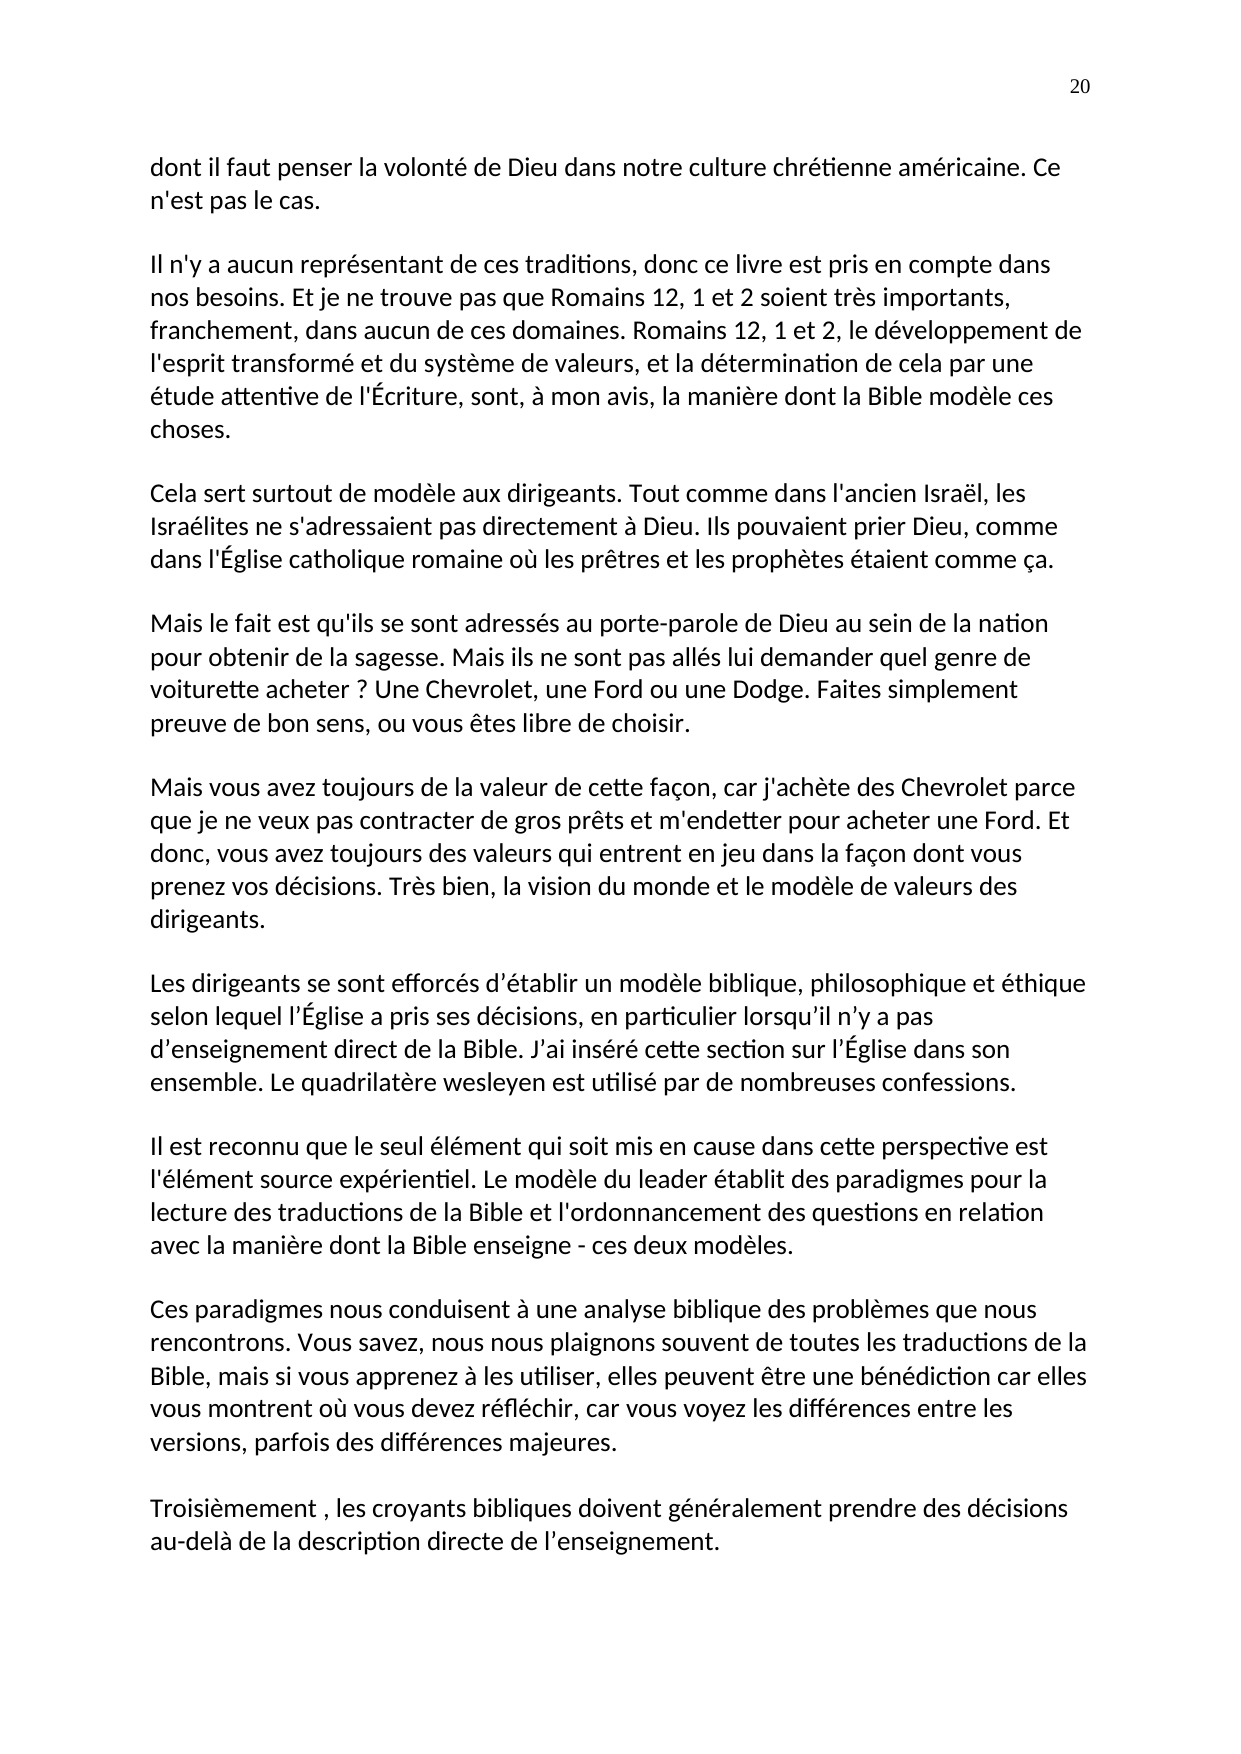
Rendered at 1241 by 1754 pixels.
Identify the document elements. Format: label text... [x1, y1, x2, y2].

text Il est reconnu que le seul élément qui soit mis en cause dans cette perspective est l'élément source expérientiel. Le modèle du leader établit des paradigmes pour la lecture des traductions de la Bible et l'ordonnancement des questions en relation avec la manière dont la Bible enseigne - ces deux modèles. [150, 1129, 1090, 1261]
text Les dirigeants se sont efforcés d’établir un modèle biblique, philosophique et éthique selon lequel l’Église a pris ses décisions, en particulier lorsqu’il n’y a pas d’enseignement direct de la Bible. J’ai inséré cette section sur l’Église dans son ensemble. Le quadrilatère wesleyen est utilisé par de nombreuses confessions. [150, 966, 1090, 1098]
text Ces paradigmes nous conduisent à une analyse biblique des problèmes que nous rencontrons. Vous savez, nous nous plaignons souvent de toutes les traductions de la Bible, mais si vous apprenez à les utiliser, elles peuvent être une bénédiction car elles vous montrent où vous devez réfléchir, car vous voyez les différences entre les versions, parfois des différences majeures. Troisièmement , les croyants bibliques doivent généralement prendre des décisions au-delà de la description directe de l’enseignement. [150, 1293, 1090, 1557]
text Mais vous avez toujours de la valeur de cette façon, car j'achète des Chevrolet parce que je ne veux pas contracter de gros prêts et m'endetter pour acheter une Ford. Et donc, vous avez toujours des valeurs qui entrent en jeu dans la façon dont vous prenez vos décisions. Très bien, la vision du monde et le modèle de valeurs des dirigeants. [150, 770, 1090, 935]
text Il n'y a aucun représentant de ces traditions, donc ce livre est pris en compte dans nos besoins. Et je ne trouve pas que Romains 12, 1 et 2 soient très importants, franchement, dans aucun de ces domaines. Romains 12, 1 et 2, le développement de l'esprit transformé et du système de valeurs, et la détermination de cela par une étude attentive de l'Écriture, sont, à mon avis, la manière dont la Bible modèle ces choses. [150, 247, 1090, 445]
text Cela sert surtout de modèle aux dirigeants. Tout comme dans l'ancien Israël, les Israélites ne s'adressaient pas directement à Dieu. Ils pouvaient prier Dieu, comme dans l'Église catholique romaine où les prêtres et les prophètes étaient comme ça. [150, 476, 1090, 576]
text Mais le fait est qu'ils se sont adressés au porte-parole de Dieu au sein de la nation pour obtenir de la sagesse. Mais ils ne sont pas allés lui demander quel genre de voiturette acheter ? Une Chevrolet, une Ford ou une Dodge. Faites simplement preuve de bon sens, ou vous êtes libre de choisir. [150, 607, 1090, 739]
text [150, 150, 1090, 216]
